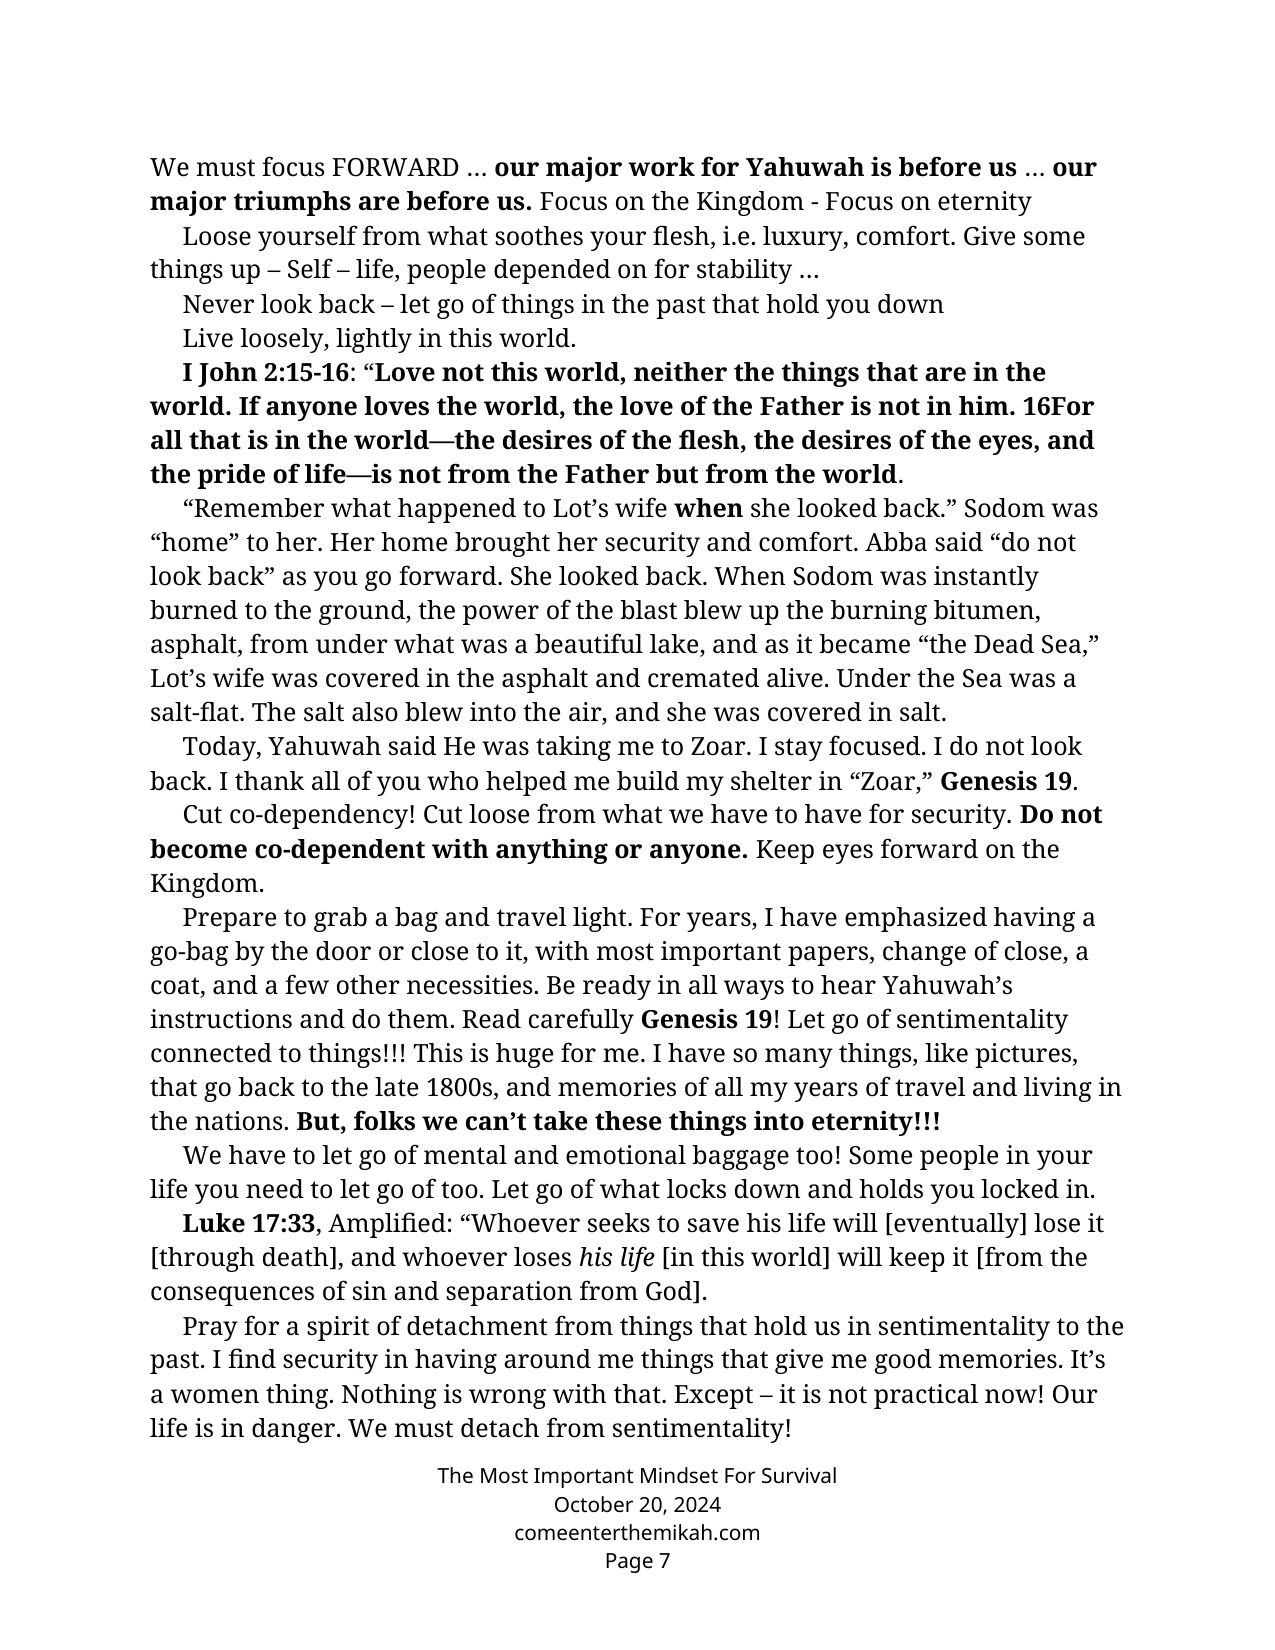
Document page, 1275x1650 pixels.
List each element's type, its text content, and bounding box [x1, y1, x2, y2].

text Cut co-dependency! Cut loose from what we have to have for security. Do not become co-dependent with anything or anyone. Keep eyes forward on the Kingdom. [150, 797, 1125, 899]
text Prepare to grab a bag and travel light. For years, I have emphasized having a go-bag by the door or close to it, with most important papers, change of close, a coat, and a few other necessities. Be ready in all ways to hear Yahuwah’s instructions and do them. Read carefully Genesis 19! Let go of sentimentality connected to things!!! This is huge for me. I have so many things, like pictures, that go back to the late 1800s, and memories of all my years of travel and living in the nations. But, folks we can’t take these things into eternity!!! [150, 899, 1125, 1138]
text Loose yourself from what soothes your flesh, i.e. luxury, comfort. Give some things up – Self – life, people depended on for stability … [150, 218, 1125, 286]
text “Remember what happened to Lot’s wife when she looked back.” Sodom was “home” to her. Her home brought her security and comfort. Abba said “do not look back” as you go forward. She looked back. When Sodom was instantly burned to the ground, the power of the blast blew up the burning bitumen, asphalt, from under what was a beautiful lake, and as it became “the Dead Sea,” Lot’s wife was covered in the asphalt and cremated alive. Under the Sea was a salt-flat. The salt also blew into the air, and she was covered in salt. [150, 491, 1125, 729]
text Live loosely, lightly in this world. [150, 320, 1125, 354]
text Pray for a spirit of detachment from things that hold us in sentimentality to the past. I find security in having around me things that give me good memories. It’s a women thing. Nothing is wrong with that. Except – it is not practical now! Our life is in danger. We must detach from sentimentality! [150, 1308, 1125, 1444]
text Luke 17:33, Amplified: “Whoever seeks to save his life will [eventually] lose it [through death], and whoever loses his life [in this world] will keep it [from the consequences of sin and separation from God]. [150, 1206, 1125, 1308]
text We have to let go of mental and emotional baggage too! Some people in your life you need to let go of too. Let go of what locks down and holds you locked in. [150, 1138, 1125, 1206]
text Never look back – let go of things in the past that hold you down [150, 286, 1125, 320]
text We must focus FORWARD … our major work for Yahuwah is before us … our major triumphs are before us. Focus on the Kingdom - Focus on eternity [150, 150, 1125, 218]
text Today, Yahuwah said He was taking me to Zoar. I stay focused. I do not look back. I thank all of you who helped me build my shelter in “Zoar,” Genesis 19. [150, 729, 1125, 797]
text I John 2:15-16: “Love not this world, neither the things that are in the world. If anyone loves the world, the love of the Father is not in him. 16For all that is in the world—the desires of the flesh, the desires of the eyes, and the pride of life—is not from the Father but from the world. [150, 354, 1125, 491]
